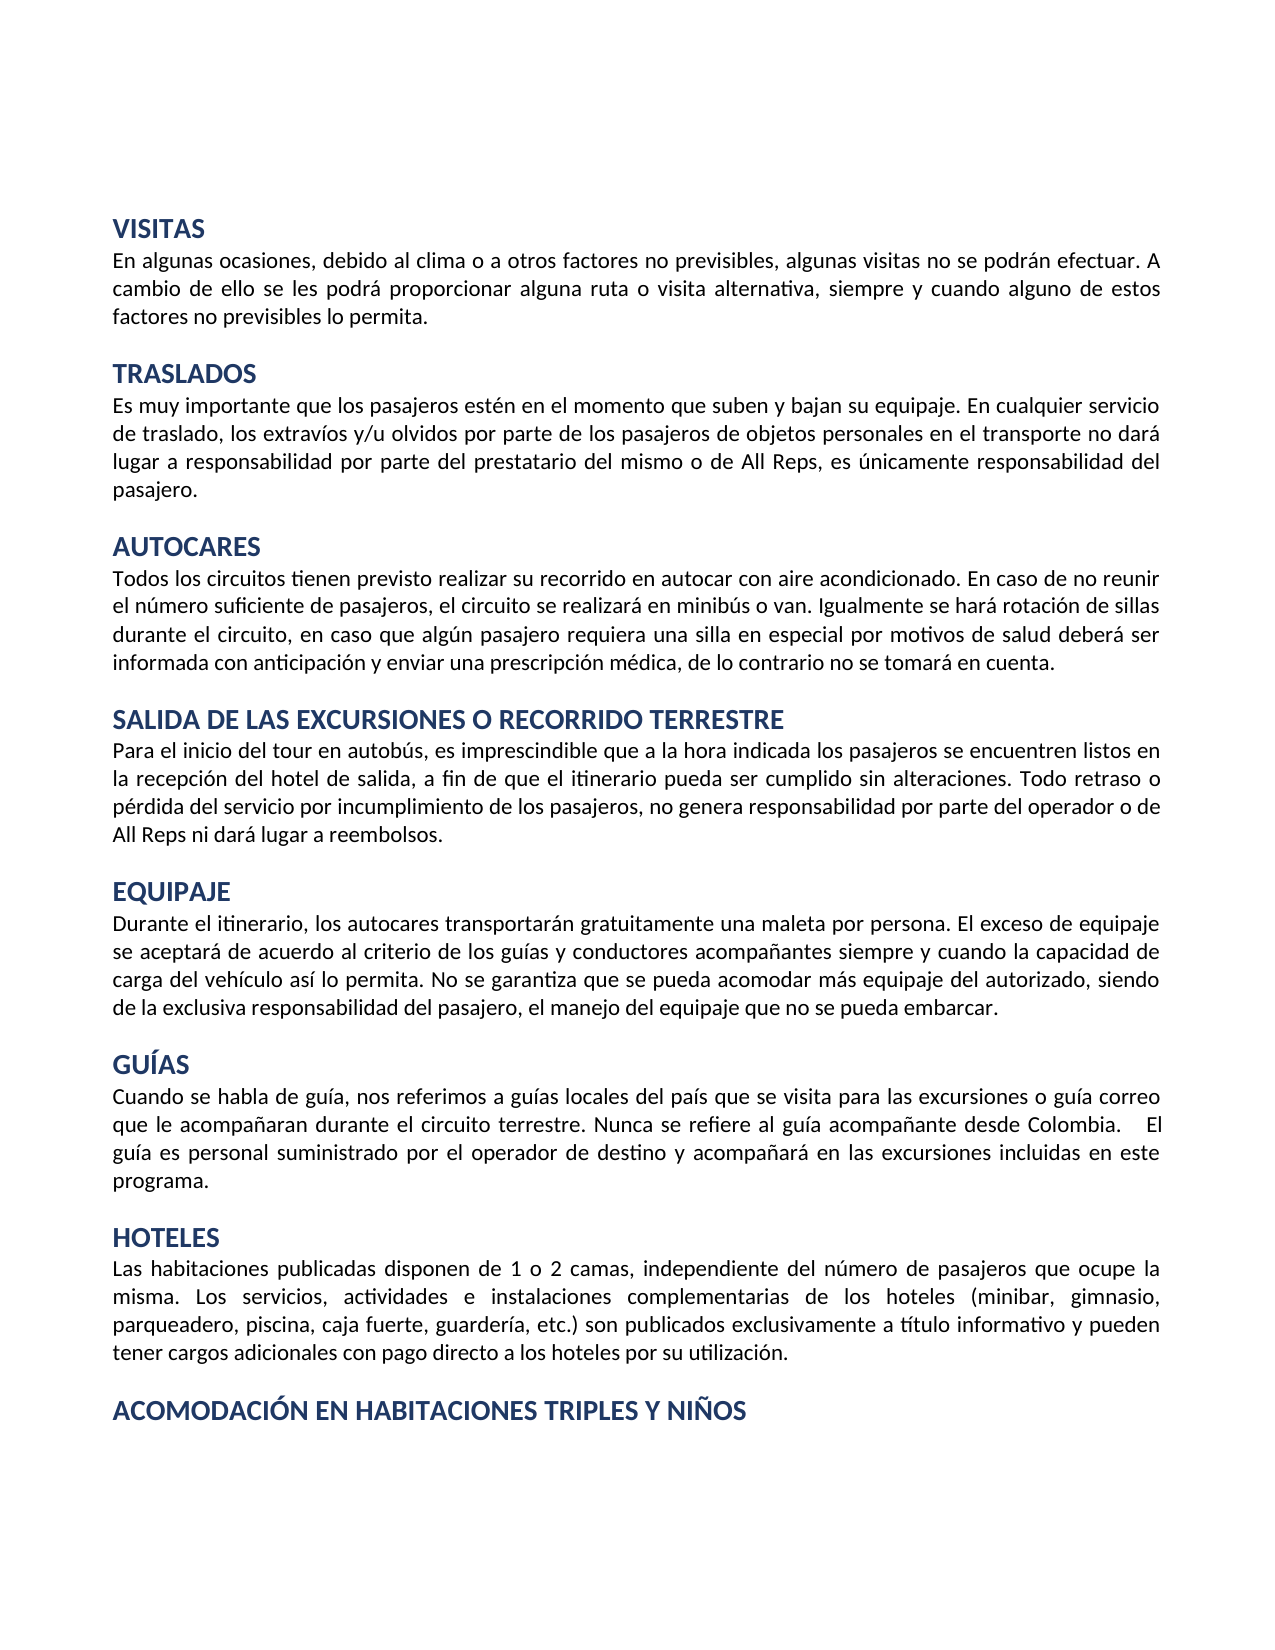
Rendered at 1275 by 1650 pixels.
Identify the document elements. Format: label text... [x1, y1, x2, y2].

text TRASLADOS [112, 355, 1162, 391]
text ACOMODACIÓN EN HABITACIONES TRIPLES Y NIÑOS [112, 1392, 1162, 1427]
text Cuando se habla de guía, nos referimos a guías locales del país que se visita para las excursiones o guía correo que le acompañaran durante el circuito terrestre. Nunca se refiere al guía acompañante desde Colombia. El guía es personal suministrado por el operador de destino y acompañará en las excursiones incluidas en este programa. [112, 1082, 1162, 1194]
text En algunas ocasiones, debido al clima o a otros factores no previsibles, algunas visitas no se podrán efectuar. A cambio de ello se les podrá proporcionar alguna ruta o visita alternativa, siempre y cuando alguno de estos factores no previsibles lo permita. [112, 246, 1162, 330]
text SALIDA DE LAS EXCURSIONES O RECORRIDO TERRESTRE [112, 701, 1162, 736]
text GUÍAS [112, 1046, 1162, 1082]
text AUTOCARES [112, 528, 1162, 564]
text Para el inicio del tour en autobús, es imprescindible que a la hora indicada los pasajeros se encuentren listos en la recepción del hotel de salida, a fin de que el itinerario pueda ser cumplido sin alteraciones. Todo retraso o pérdida del servicio por incumplimiento de los pasajeros, no genera responsabilidad por parte del operador o de All Reps ni dará lugar a reembolsos. [112, 736, 1162, 848]
text HOTELES [112, 1219, 1162, 1254]
text Es muy importante que los pasajeros estén en el momento que suben y bajan su equipaje. En cualquier servicio de traslado, los extravíos y/u olvidos por parte de los pasajeros de objetos personales en el transporte no dará lugar a responsabilidad por parte del prestatario del mismo o de All Reps, es únicamente responsabilidad del pasajero. [112, 391, 1162, 503]
text Todos los circuitos tienen previsto realizar su recorrido en autocar con aire acondicionado. En caso de no reunir el número suficiente de pasajeros, el circuito se realizará en minibús o van. Igualmente se hará rotación de sillas durante el circuito, en caso que algún pasajero requiera una silla en especial por motivos de salud deberá ser informada con anticipación y enviar una prescripción médica, de lo contrario no se tomará en cuenta. [112, 564, 1162, 676]
text Las habitaciones publicadas disponen de 1 o 2 camas, independiente del número de pasajeros que ocupe la misma. Los servicios, actividades e instalaciones complementarias de los hoteles (minibar, gimnasio, parqueadero, piscina, caja fuerte, guardería, etc.) son publicados exclusivamente a título informativo y pueden tener cargos adicionales con pago directo a los hoteles por su utilización. [112, 1254, 1162, 1367]
text EQUIPAJE [112, 873, 1162, 909]
text VISITAS [112, 211, 1162, 246]
text Durante el itinerario, los autocares transportarán gratuitamente una maleta por persona. El exceso de equipaje se aceptará de acuerdo al criterio de los guías y conductores acompañantes siempre y cuando la capacidad de carga del vehículo así lo permita. No se garantiza que se pueda acomodar más equipaje del autorizado, siendo de la exclusiva responsabilidad del pasajero, el manejo del equipaje que no se pueda embarcar. [112, 909, 1162, 1021]
